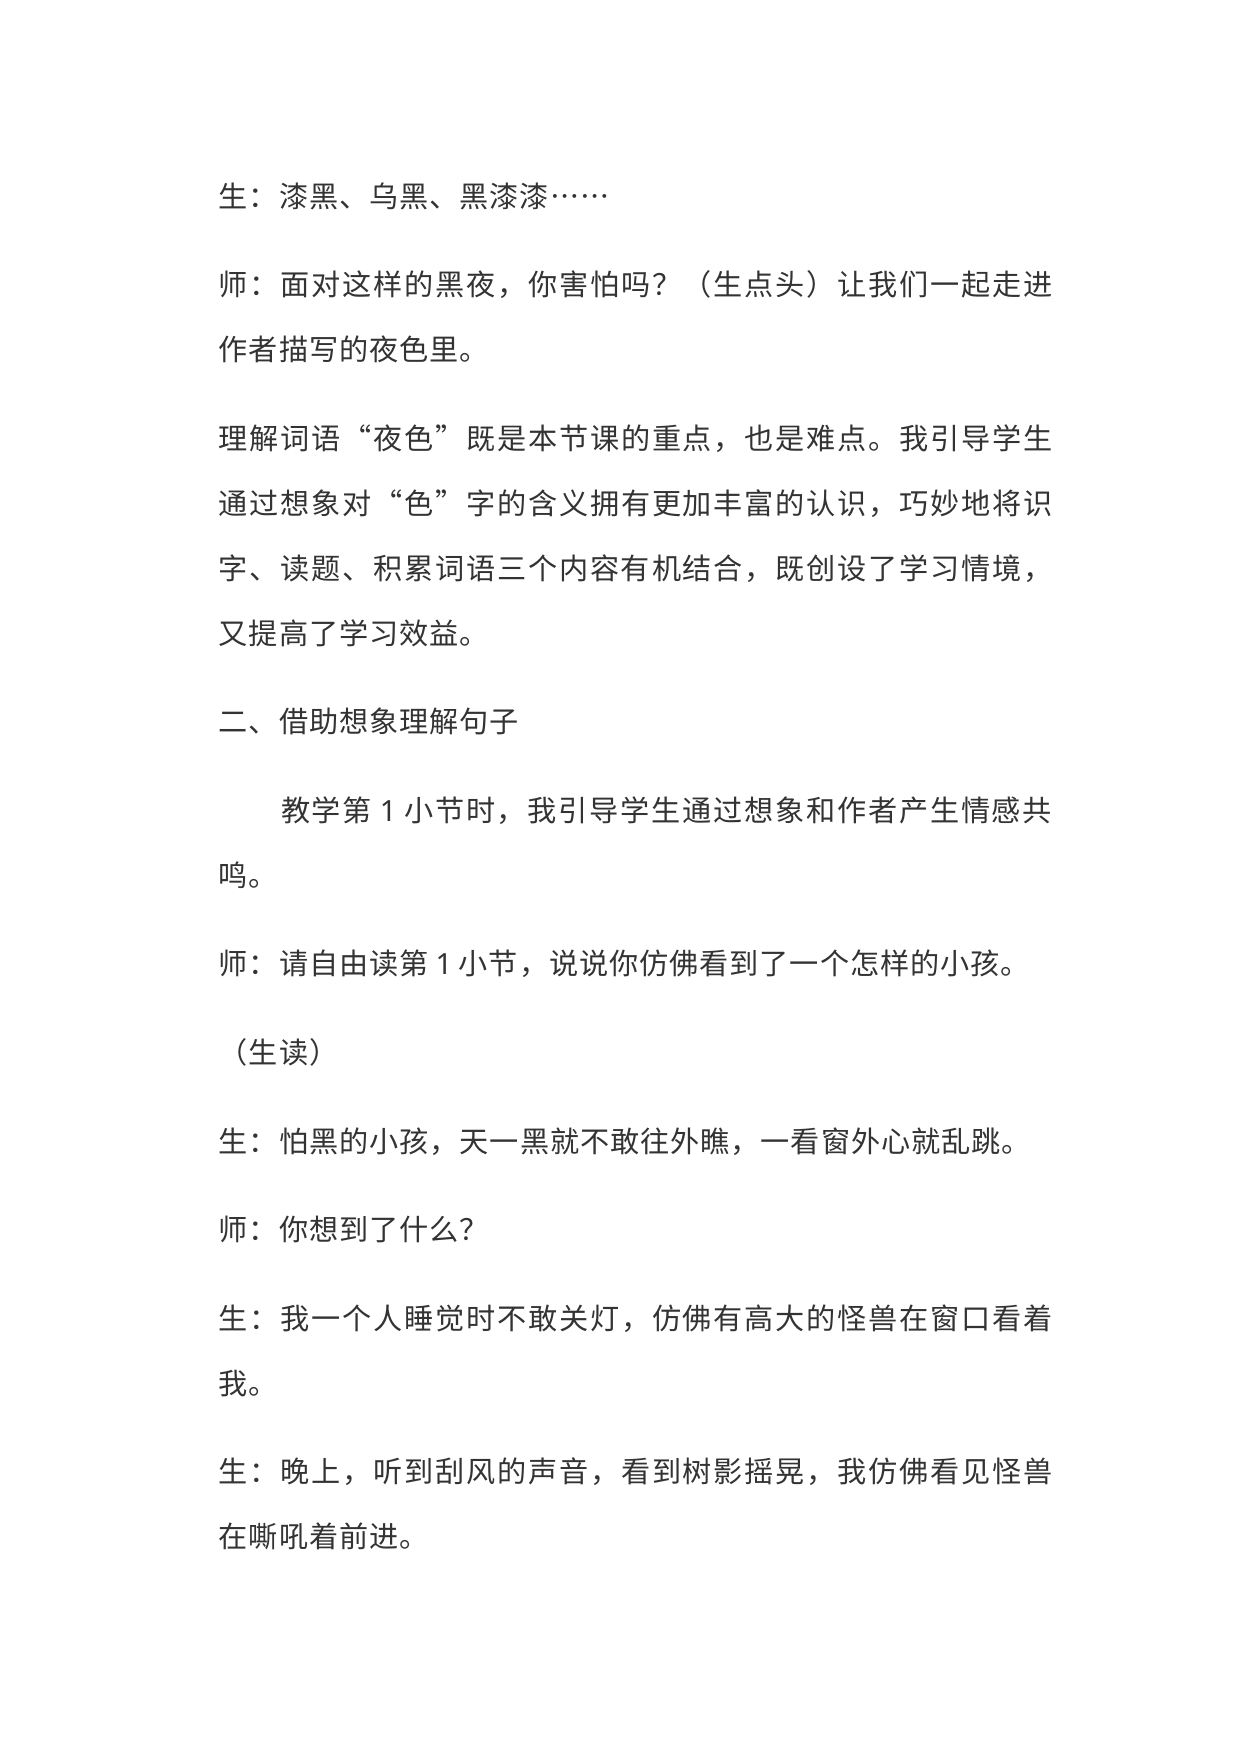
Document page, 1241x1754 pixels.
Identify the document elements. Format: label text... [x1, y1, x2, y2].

text 生：晚上，听到刮风的声音，看到树影摇晃，我仿佛看见怪兽在嘶吼着前进。 [219, 1437, 1053, 1567]
text 生：我一个人睡觉时不敢关灯，仿佛有高大的怪兽在窗口看着我。 [219, 1284, 1053, 1414]
list 借助想象理解句子 [219, 688, 1053, 753]
text 师：请自由读第1小节，说说你仿佛看到了一个怎样的小孩。 [219, 930, 1053, 995]
text 理解词语“夜色”既是本节课的重点，也是难点。我引导学生通过想象对“色”字的含义拥有更加丰富的认识，巧妙地将识字、读题、积累词语三个内容有机结合，既创设了学习情境，又提高了学习效益。 [219, 404, 1053, 664]
text 生：怕黑的小孩，天一黑就不敢往外瞧，一看窗外心就乱跳。 [219, 1107, 1053, 1172]
text （生读） [219, 1018, 1053, 1083]
text 生：漆黑、乌黑、黑漆漆…… [219, 162, 1053, 227]
text 师：面对这样的黑夜，你害怕吗？（生点头）让我们一起走进作者描写的夜色里。 [219, 251, 1053, 381]
text 师：你想到了什么？ [219, 1195, 1053, 1260]
text 教学第1小节时，我引导学生通过想象和作者产生情感共鸣。 [219, 776, 1053, 906]
